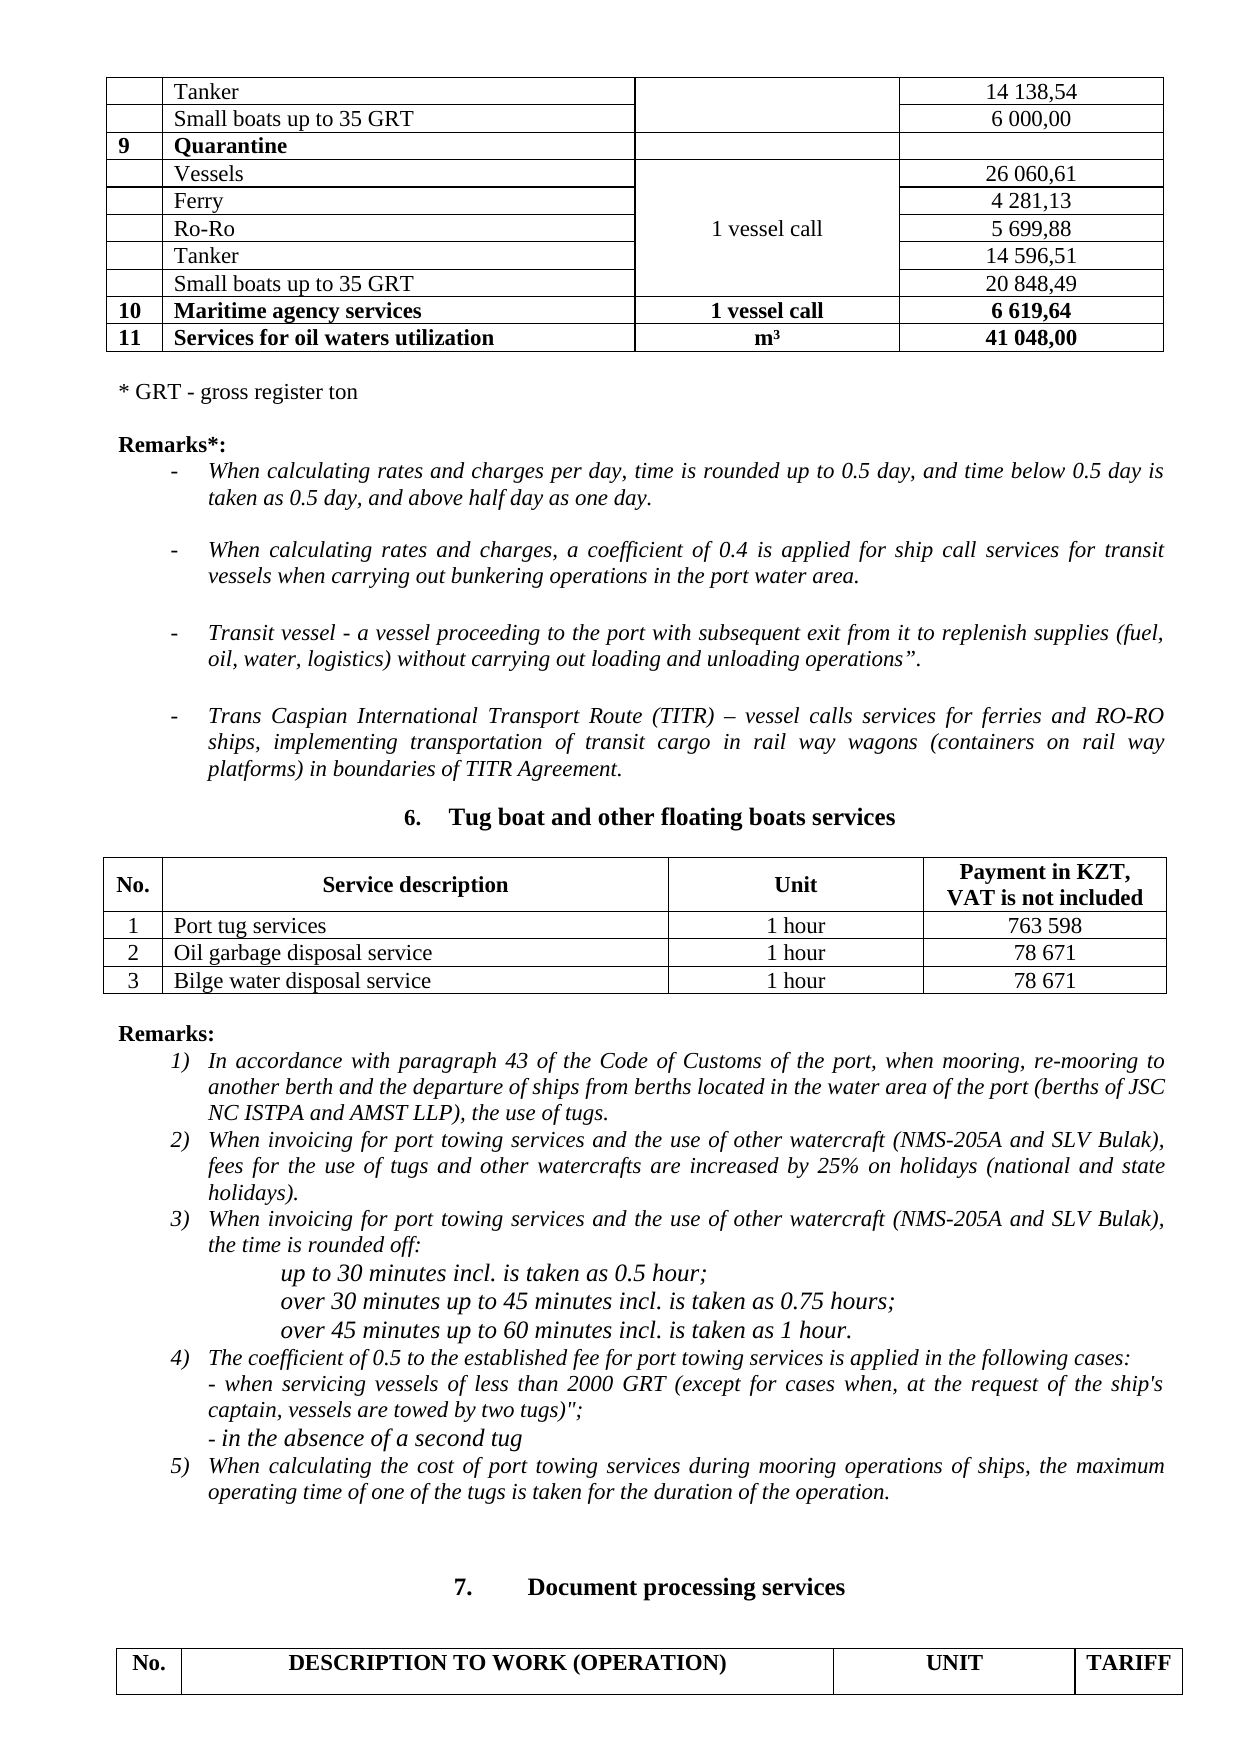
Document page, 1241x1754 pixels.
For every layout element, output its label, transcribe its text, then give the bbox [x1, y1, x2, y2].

list Transit vessel - a vessel proceeding to the port with subsequent exit from it to replenish supplies (fuel, oil, water, logistics) without carrying out loading and unloading operations”. [170, 619, 1166, 672]
table_cell 78 671 [924, 967, 1166, 993]
table_cell Tanker [163, 78, 634, 104]
table_cell [107, 270, 162, 296]
table_cell m³ [636, 324, 899, 351]
table_cell [107, 215, 162, 241]
table_header TARIFF (RATE), KZT [1076, 1649, 1182, 1694]
table_cell Quarantine [163, 133, 634, 159]
table_cell 41 048,00 [900, 324, 1163, 351]
table_header No. [117, 1649, 181, 1694]
list When calculating rates and charges, a coefficient of 0.4 is applied for ship call services for transit vessels when carrying out bunkering operations in the port water area. [170, 536, 1166, 589]
table_cell [107, 188, 162, 214]
table_cell 9 [107, 133, 162, 159]
list * GRT - gross register ton [118, 378, 1166, 404]
table_header No. [104, 858, 162, 911]
list over 45 minutes up to 60 minutes incl. is taken as 1 hour. [208, 1315, 1166, 1344]
table_cell 1 [104, 912, 162, 938]
list up to 30 minutes incl. is taken as 0.5 hour; [208, 1258, 1166, 1286]
table_cell 6 619,64 [900, 297, 1163, 323]
table_cell Services for oil waters utilization [163, 324, 634, 351]
list When calculating the cost of port towing services during mooring operations of ships, the maximum operating time of one of the tugs is taken for the duration of the operation. [170, 1452, 1166, 1504]
table_cell Tanker [163, 242, 634, 268]
list Remarks: [118, 1020, 1166, 1047]
table_cell Port tug services [163, 912, 668, 938]
text 7. Document processing services [133, 1572, 1166, 1601]
table_header Unit [669, 858, 923, 911]
table_cell 1 vessel call [636, 160, 899, 296]
table_cell 763 598 [924, 912, 1166, 938]
table_header UNIT [834, 1649, 1074, 1694]
table_cell 1 hour [669, 912, 923, 938]
table_cell 78 671 [924, 939, 1166, 966]
table_cell 4 281,13 [900, 188, 1163, 214]
list over 30 minutes up to 45 minutes incl. is taken as 0.75 hours; [208, 1286, 1166, 1315]
list - in the absence of a second tug [208, 1423, 1166, 1452]
table_cell 14 138,54 [900, 78, 1163, 104]
table_header Service description [163, 858, 668, 911]
table_cell Small boats up to 35 GRT [163, 270, 634, 296]
table_cell 20 848,49 [900, 270, 1163, 296]
table_cell Ferry [163, 188, 634, 214]
table_cell 3 [104, 967, 162, 993]
list When invoicing for port towing services and the use of other watercraft (NMS-205A and SLV Bulak), the time is rounded off: [170, 1205, 1166, 1258]
table_cell [636, 133, 899, 159]
table_cell 1 hour [669, 939, 923, 966]
table_cell 5 699,88 [900, 215, 1163, 241]
list Trans Caspian International Transport Route (TITR) – vessel calls services for ferries and RO-RO ships, implementing transportation of transit cargo in rail way wagons (containers on rail way platforms) in boundaries of TITR Agreement. [170, 702, 1166, 781]
table_cell 6 000,00 [900, 105, 1163, 132]
list In accordance with paragraph 43 of the Code of Customs of the port, when mooring, re-mooring to another berth and the departure of ships from berths located in the water area of the port (berths of JSC NC ISTPA and AMST LLP), the use of tugs. [170, 1047, 1166, 1126]
list When calculating rates and charges per day, time is rounded up to 0.5 day, and time below 0.5 day is taken as 0.5 day, and above half day as one day. [170, 457, 1166, 510]
table_cell Bilge water disposal service [163, 967, 668, 993]
table_cell Small boats up to 35 GRT [163, 105, 634, 132]
table_cell 11 [107, 324, 162, 351]
table_cell 1 hour [669, 967, 923, 993]
text 6. Tug boat and other floating boats services [133, 802, 1166, 831]
list - when servicing vessels of less than 2000 GRT (except for cases when, at the request of the ship's captain, vessels are towed by two tugs)"; [208, 1370, 1166, 1423]
table_cell [900, 133, 1163, 159]
table_cell 1 vessel call [636, 297, 899, 323]
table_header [182, 1649, 833, 1694]
table_cell Oil garbage disposal service [163, 939, 668, 966]
list Remarks*: [118, 431, 1166, 457]
table_cell [107, 78, 162, 104]
table_cell [107, 242, 162, 268]
table_cell [107, 160, 162, 186]
table_cell 2 [104, 939, 162, 966]
table_cell Vessels [163, 160, 634, 186]
table_cell Ro-Ro [163, 215, 634, 241]
table_cell 10 [107, 297, 162, 323]
list When invoicing for port towing services and the use of other watercraft (NMS-205A and SLV Bulak), fees for the use of tugs and other watercrafts are increased by 25% on holidays (national and state holidays). [170, 1126, 1166, 1205]
table_cell [107, 105, 162, 132]
list The coefficient of 0.5 to the established fee for port towing services is applied in the following cases: [170, 1344, 1166, 1370]
table_header Payment in KZT, VAT is not included [924, 858, 1166, 911]
table_cell Maritime agency services [163, 297, 634, 323]
table_cell 14 596,51 [900, 242, 1163, 268]
table_cell 26 060,61 [900, 160, 1163, 186]
